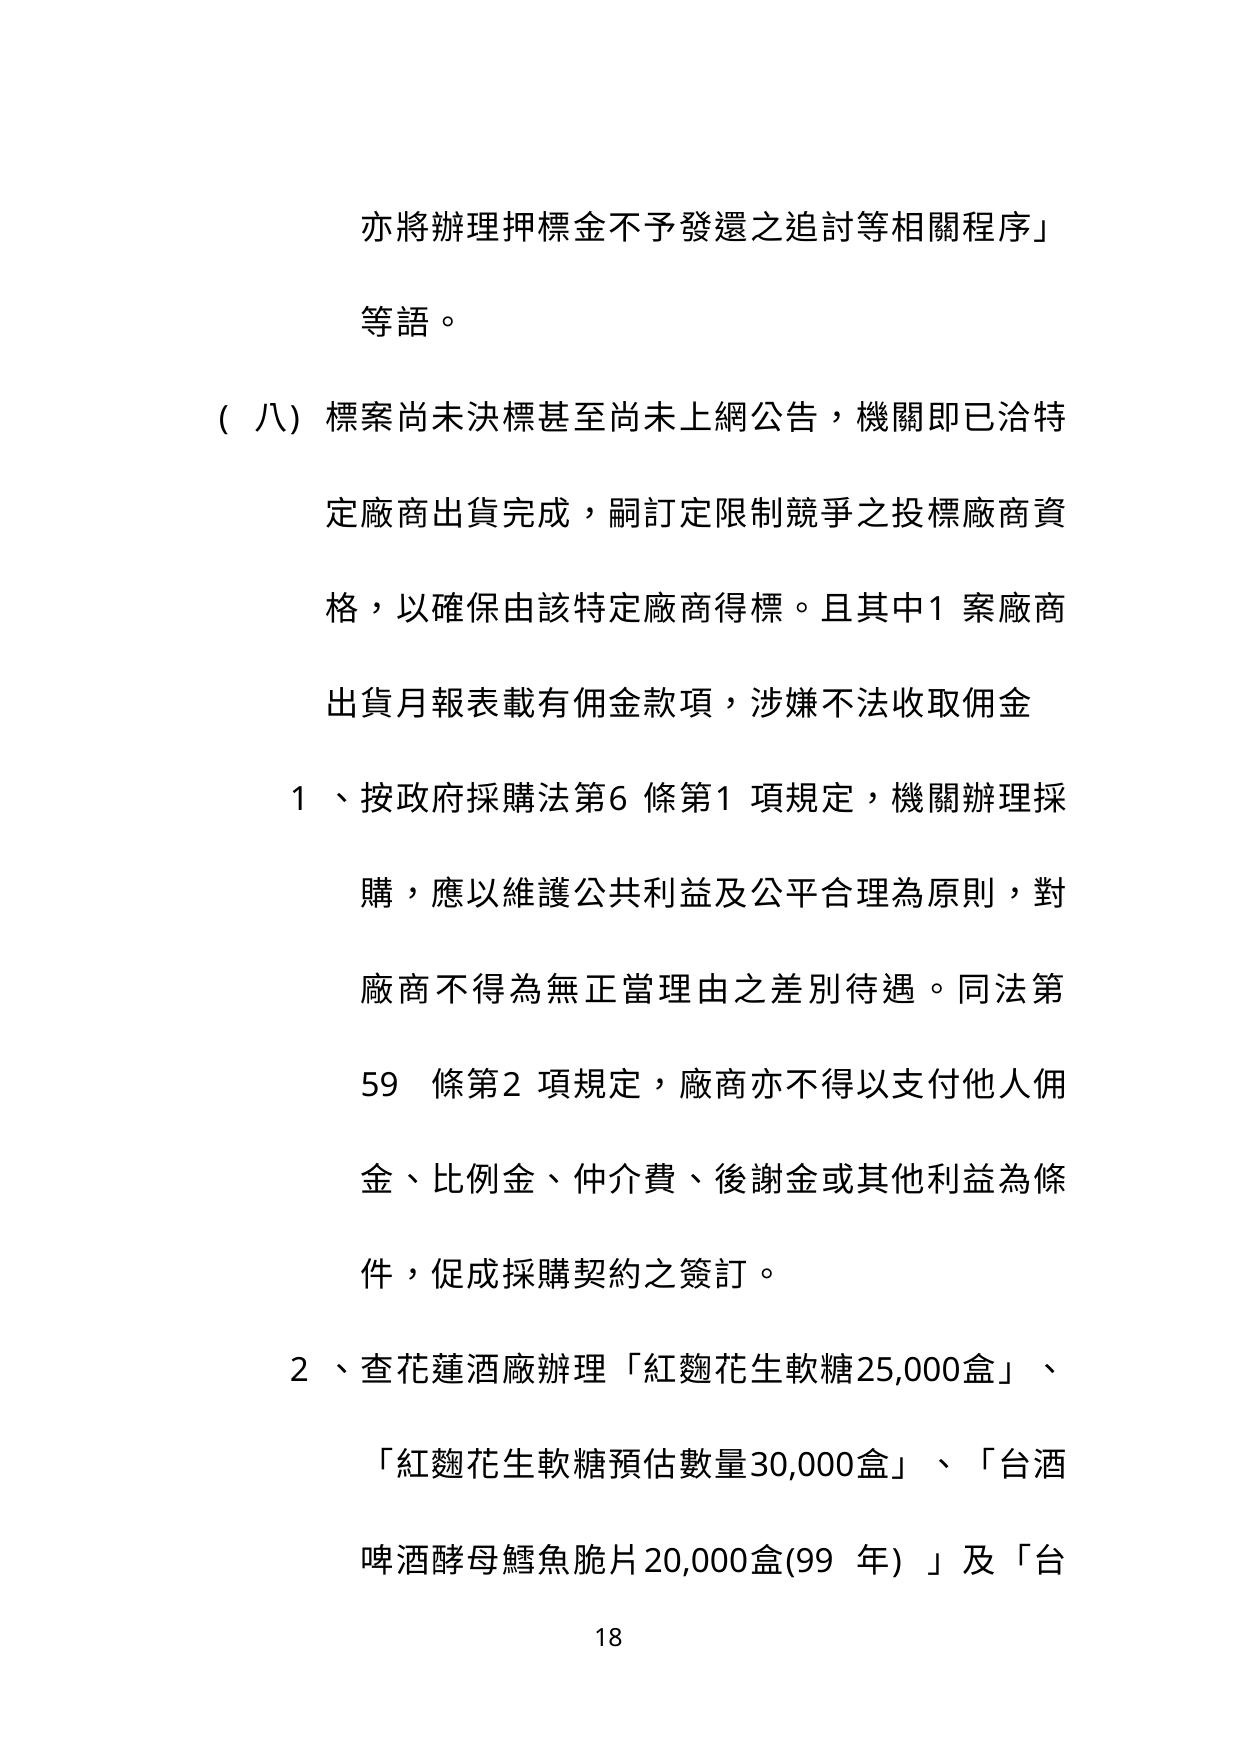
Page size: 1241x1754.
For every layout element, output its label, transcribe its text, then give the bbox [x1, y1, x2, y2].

subtitle 按政府採購法第6條第1項規定，機關辦理採購，應以維護公共利益及公平合理為原則，對廠商不得為無正當理由之差別待遇。同法第59條第2項規定，廠商亦不得以支付他人佣金、比例金、仲介費、後謝金或其他利益為條件，促成採購契約之簽訂。 [281, 748, 1069, 1320]
subtitle 標案尚未決標甚至尚未上網公告，機關即已洽特定廠商出貨完成，嗣訂定限制競爭之投標廠商資格，以確保由該特定廠商得標。且其中1案廠商出貨月報表載有佣金款項，涉嫌不法收取佣金 [219, 368, 1069, 748]
